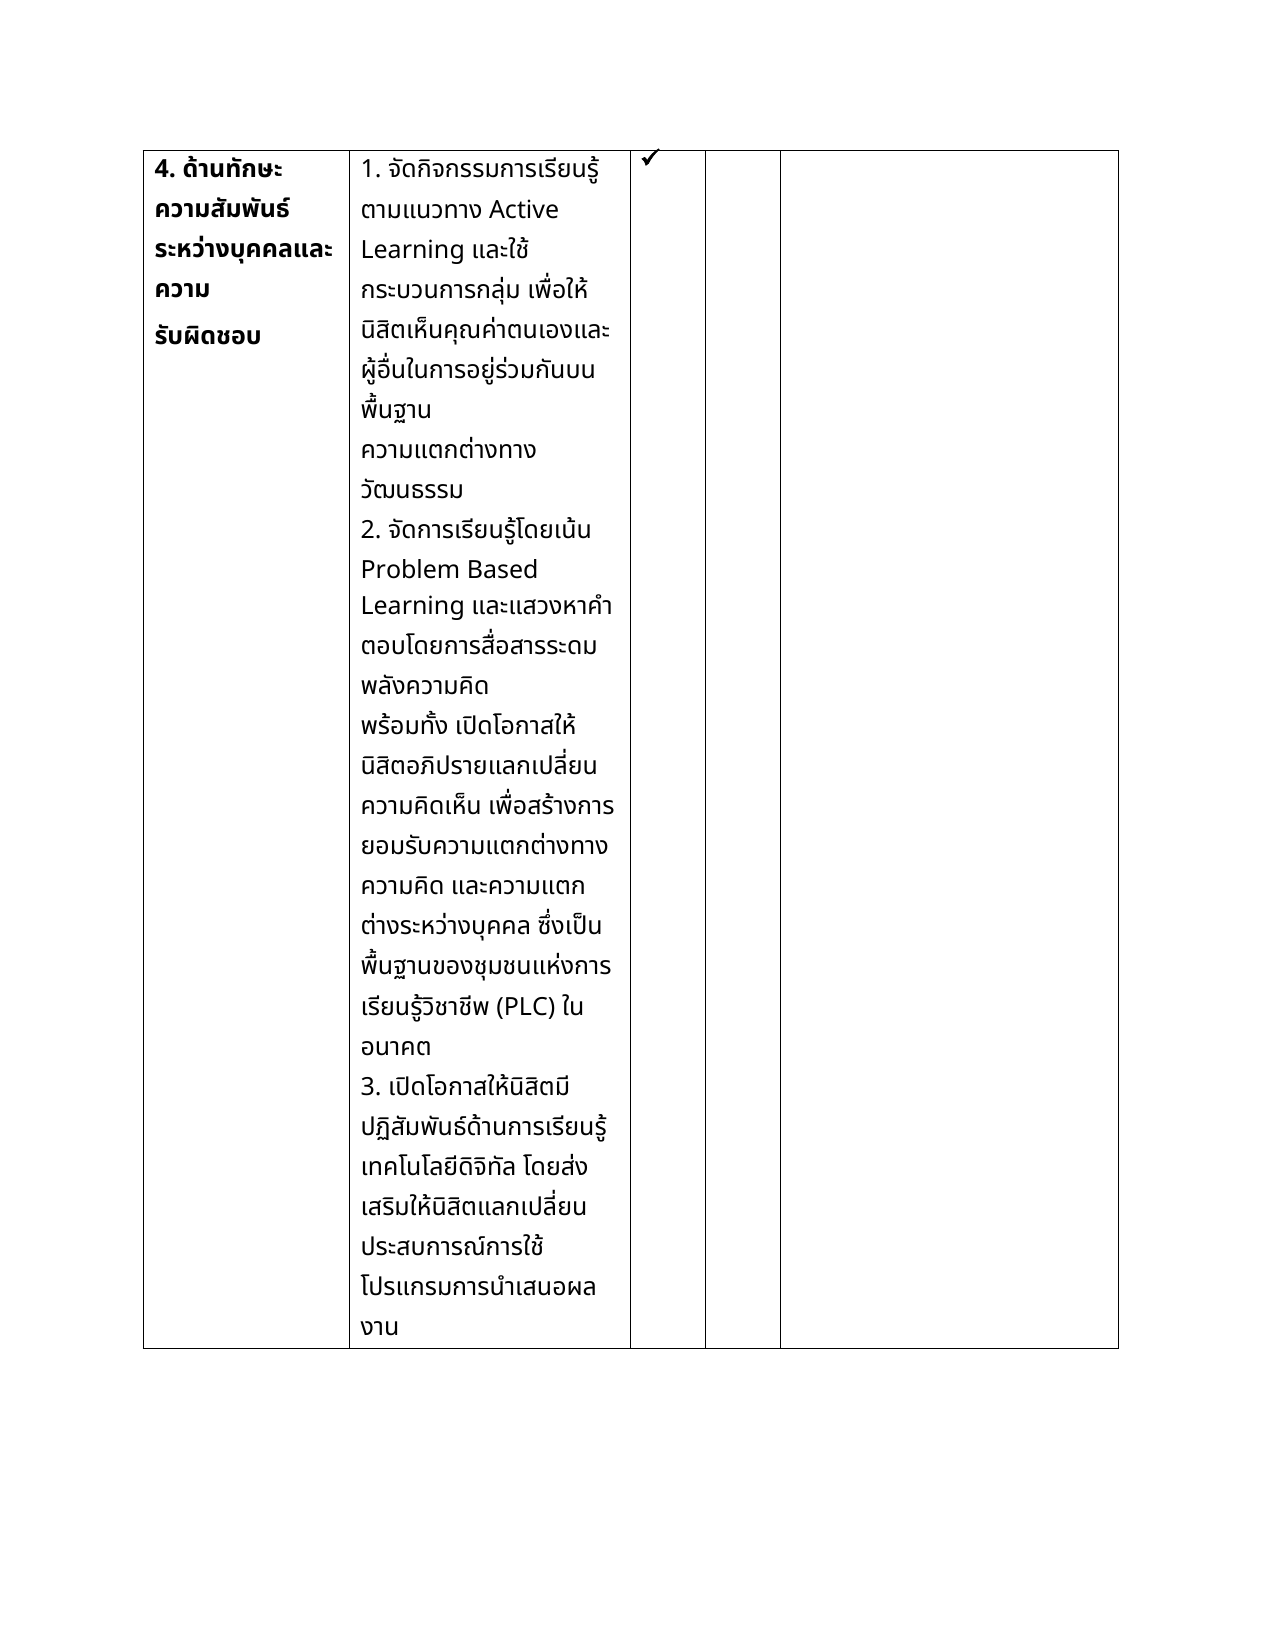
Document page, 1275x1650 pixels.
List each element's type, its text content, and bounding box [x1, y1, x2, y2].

table_cell 1. จัดกิจกรรมการเรียนรู้ตามแนวทาง Active Learning และใช้กระบวนการกลุ่ม เพื่อให้นิสิตเห็นคุณค่าตนเองและผู้อื่นในการอยู่ร่วมกันบนพื้นฐาน ความแตกต่างทางวัฒนธรรม 2. จัดการเรียนรู้โดยเน้น Problem Based Learning และแสวงหาคำตอบโดยการสื่อสารระดมพลังความคิด พร้อมทั้ง เปิดโอกาสให้นิสิตอภิปรายแลกเปลี่ยนความคิดเห็น เพื่อสร้างการยอมรับความแตกต่างทาง ความคิด และความแตกต่างระหว่างบุคคล ซึ่งเป็นพื้นฐานของชุมชนแห่งการเรียนรู้วิชาชีพ (PLC) ในอนาคต 3. เปิดโอกาสให้นิสิตมีปฏิสัมพันธ์ด้านการเรียนรู้เทคโนโลยีดิจิทัล โดยส่งเสริมให้นิสิตแลกเปลี่ยนประสบการณ์การใช้โปรแกรมการนำเสนอผลงาน [350, 151, 630, 1348]
table_cell [781, 151, 1118, 1348]
table_cell [706, 151, 780, 1348]
table_cell [631, 151, 705, 1348]
table_cell 4. ด้านทักษะความสัมพันธ์ระหว่างบุคคลและความ รับผิดชอบ [144, 151, 349, 1348]
